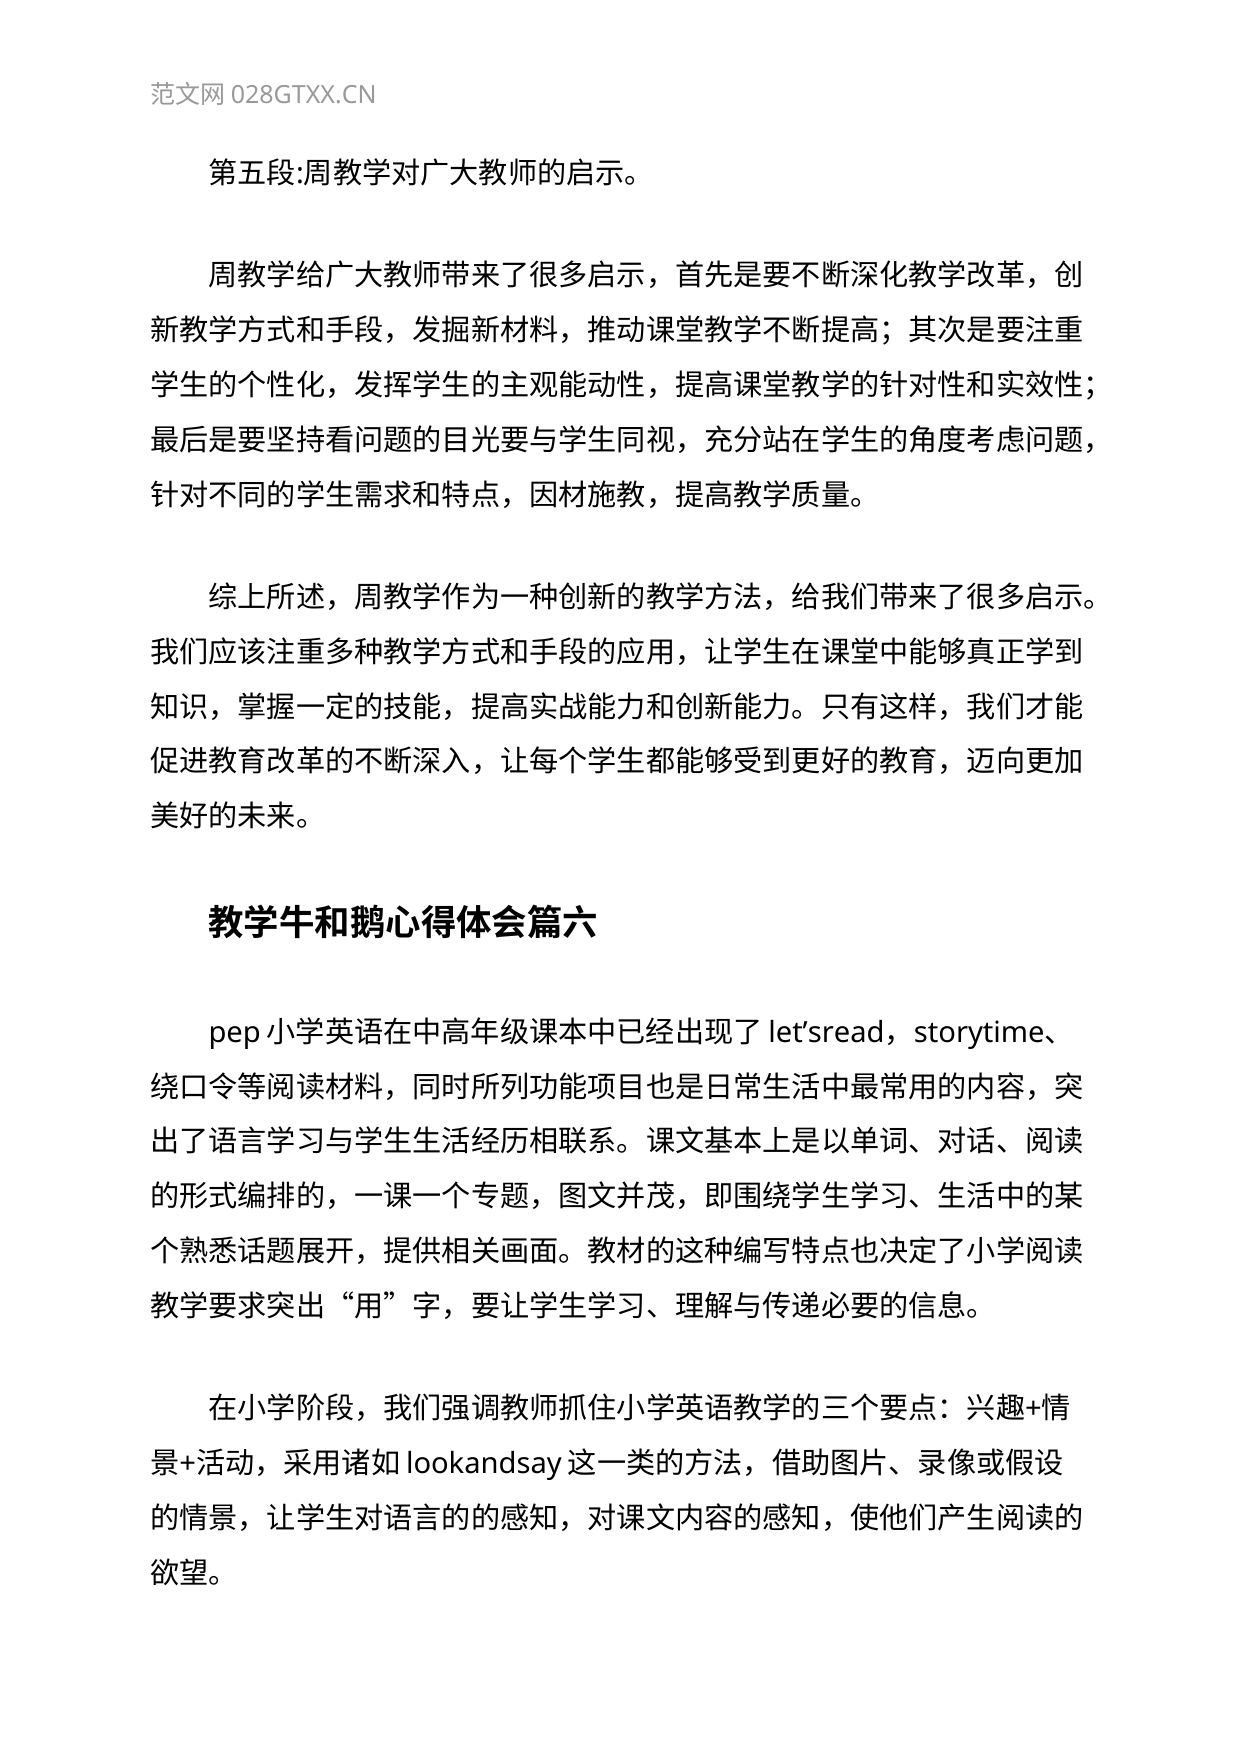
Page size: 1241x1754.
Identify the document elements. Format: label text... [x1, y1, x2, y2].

text 周教学给广大教师带来了很多启示，首先是要不断深化教学改革，创新教学方式和手段，发掘新材料，推动课堂教学不断提高；其次是要注重学生的个性化，发挥学生的主观能动性，提高课堂教学的针对性和实效性；最后是要坚持看问题的目光要与学生同视，充分站在学生的角度考虑问题，针对不同的学生需求和特点，因材施教，提高教学质量。 [150, 252, 1090, 514]
text 综上所述，周教学作为一种创新的教学方法，给我们带来了很多启示。我们应该注重多种教学方式和手段的应用，让学生在课堂中能够真正学到知识，掌握一定的技能，提高实战能力和创新能力。只有这样，我们才能促进教育改革的不断深入，让每个学生都能够受到更好的教育，迈向更加美好的未来。 [150, 573, 1090, 835]
text 在小学阶段，我们强调教师抓住小学英语教学的三个要点：兴趣+情景+活动，采用诸如lookandsay这一类的方法，借助图片、录像或假设的情景，让学生对语言的的感知，对课文内容的感知，使他们产生阅读的欲望。 [150, 1384, 1090, 1592]
text 教学牛和鹅心得体会篇六 [150, 895, 1090, 946]
text pep小学英语在中高年级课本中已经出现了let’sread，storytime、绕口令等阅读材料，同时所列功能项目也是日常生活中最常用的内容，突出了语言学习与学生生活经历相联系。课文基本上是以单词、对话、阅读的形式编排的，一课一个专题，图文并茂，即围绕学生学习、生活中的某个熟悉话题展开，提供相关画面。教材的这种编写特点也决定了小学阅读教学要求突出“用”字，要让学生学习、理解与传递必要的信息。 [150, 1008, 1090, 1325]
text 第五段:周教学对广大教师的启示。 [150, 150, 1090, 192]
